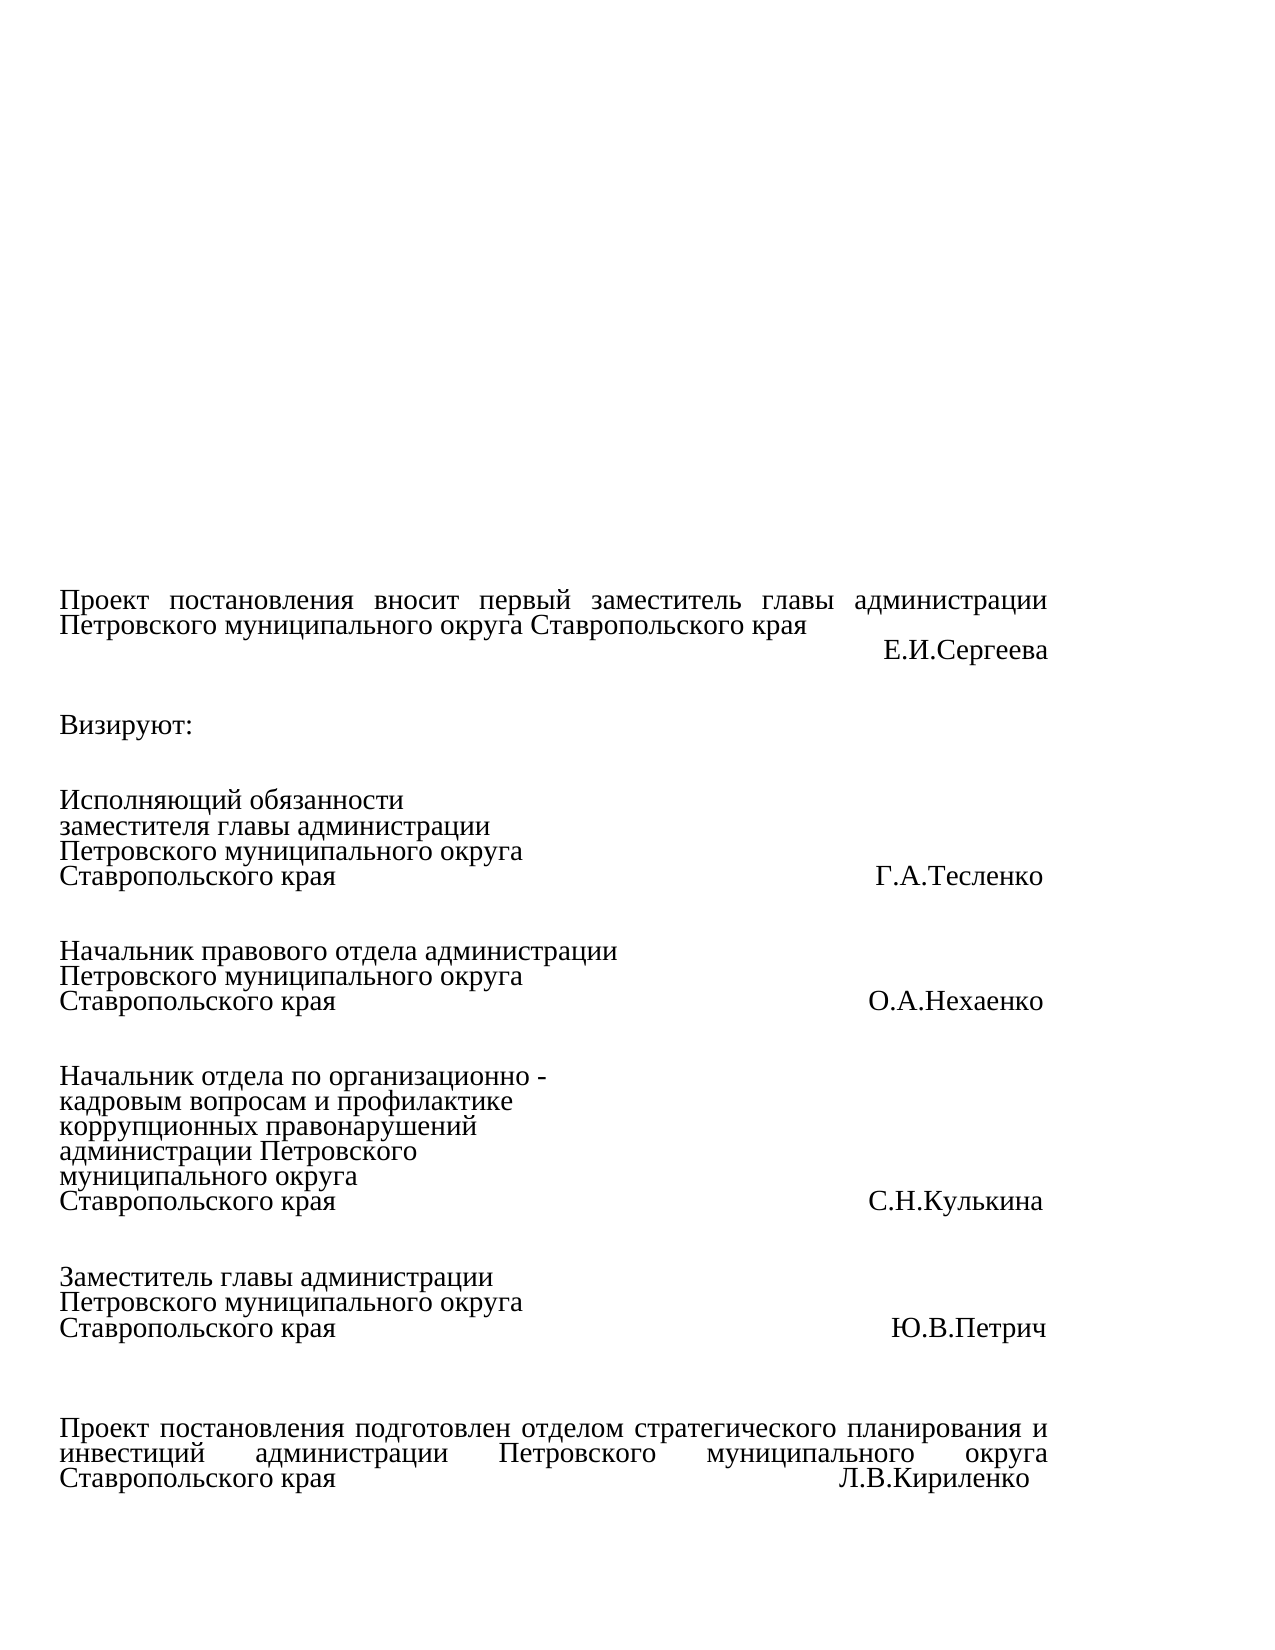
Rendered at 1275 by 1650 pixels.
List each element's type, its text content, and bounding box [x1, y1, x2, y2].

text Ставропольского края С.Н.Кулькина [59, 1191, 1048, 1216]
text Начальник отдела по организационно - [59, 1066, 1048, 1091]
text Петровского муниципального округа [59, 966, 1048, 991]
text Заместитель главы администрации [59, 1266, 1048, 1291]
text Проект постановления вносит первый заместитель главы администрации Петровского муниципального округа Ставропольского края [59, 589, 1048, 639]
text Ставропольского края Ю.В.Петрич [59, 1317, 1048, 1342]
text Е.И.Сергеева [59, 639, 1048, 664]
text Ставропольского края О.А.Нехаенко [59, 991, 1048, 1016]
text Проект постановления подготовлен отделом стратегического планирования и инвестиций администрации Петровского муниципального округа Ставропольского края Л.В.Кириленко [59, 1417, 1048, 1492]
text заместителя главы администрации [59, 815, 1048, 840]
text Визируют: [59, 714, 1048, 739]
text кадровым вопросам и профилактике [392, 1091, 1048, 1116]
text Ставропольского края Г.А.Тесленко [59, 866, 1048, 891]
text Исполняющий обязанности [59, 790, 1048, 815]
text администрации Петровского [59, 1141, 1048, 1166]
text Петровского муниципального округа [59, 1292, 1048, 1317]
text кадровым вопросам и профилактике [59, 1091, 389, 1116]
text Петровского муниципального округа [59, 841, 1048, 866]
text муниципального округа [59, 1166, 1048, 1191]
text коррупционных правонарушений [59, 1116, 1048, 1141]
text Начальник правового отдела администрации [59, 941, 1048, 966]
